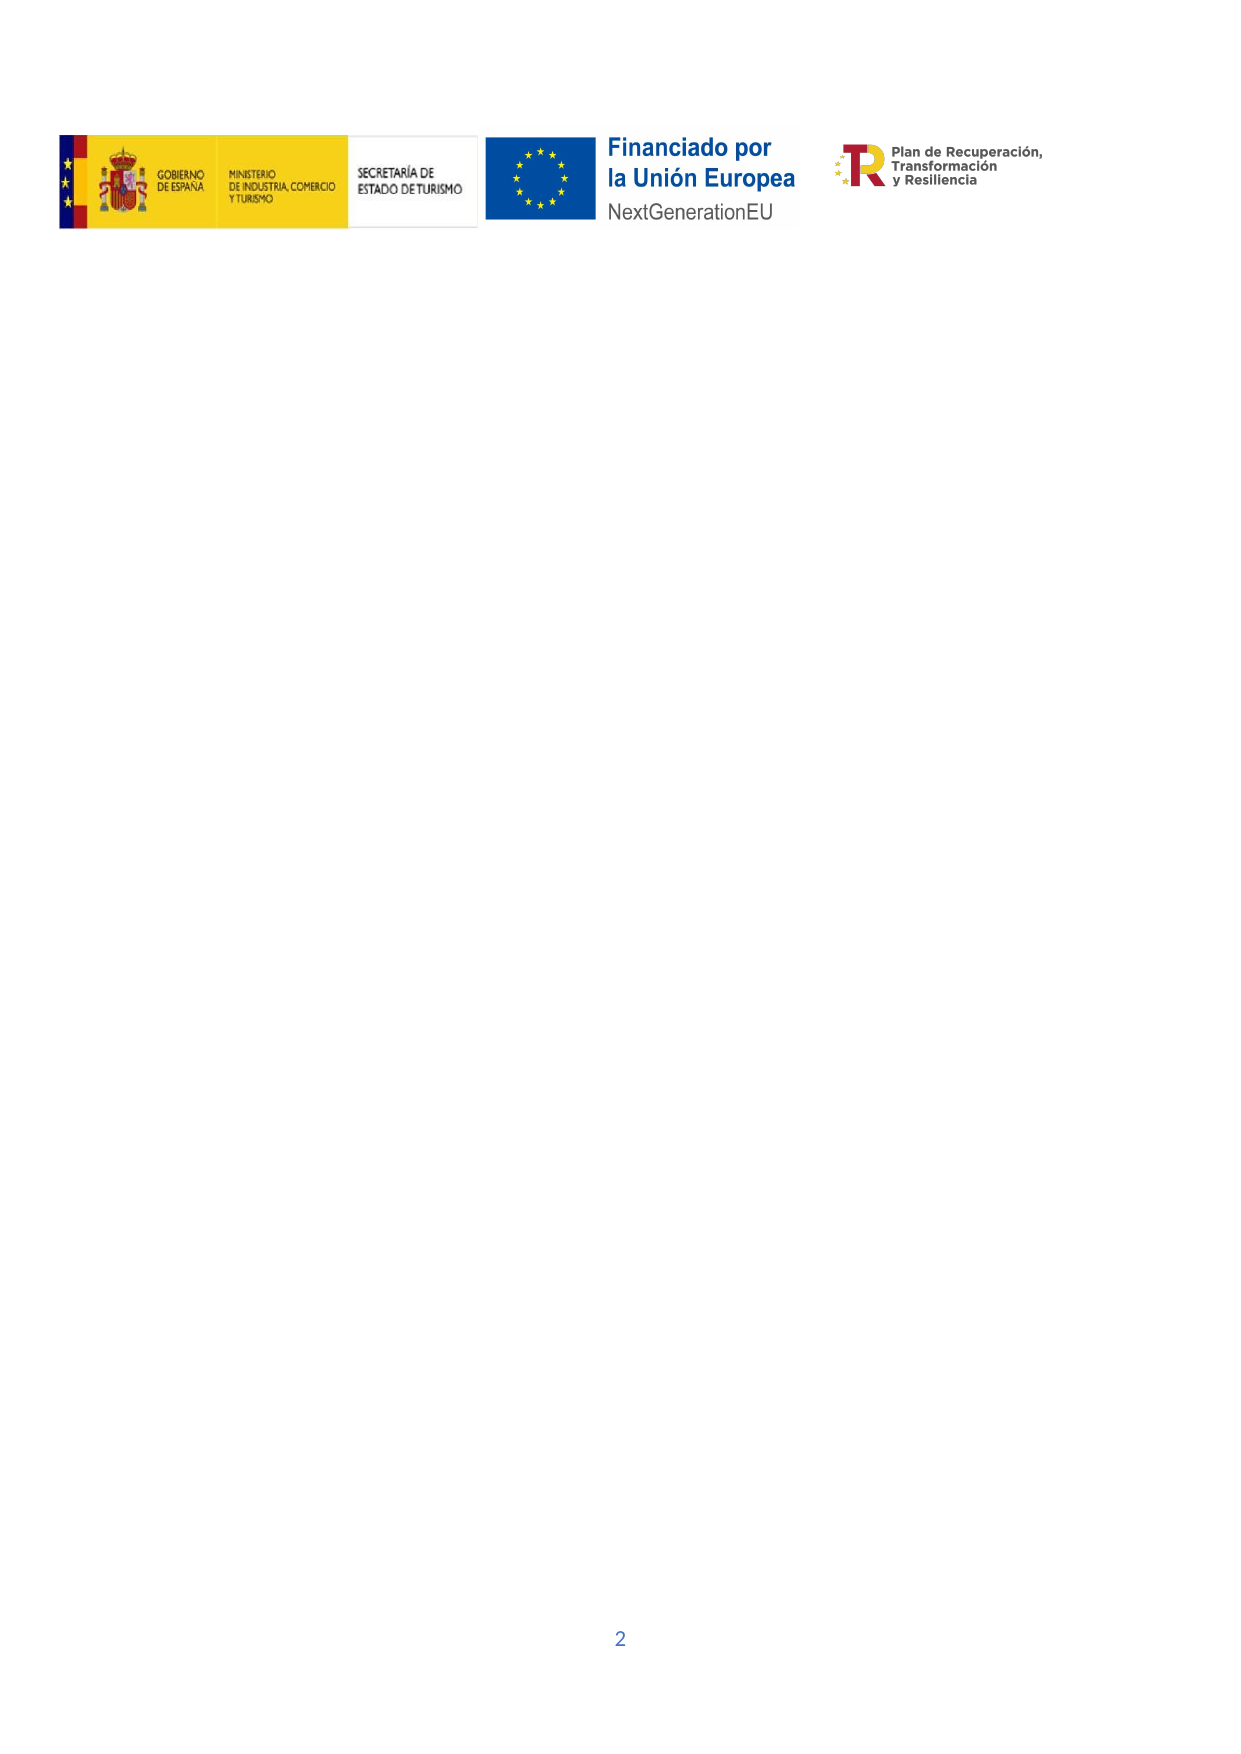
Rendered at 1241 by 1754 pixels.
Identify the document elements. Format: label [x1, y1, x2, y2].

picture [825, 101, 1052, 230]
picture [59, 124, 800, 230]
